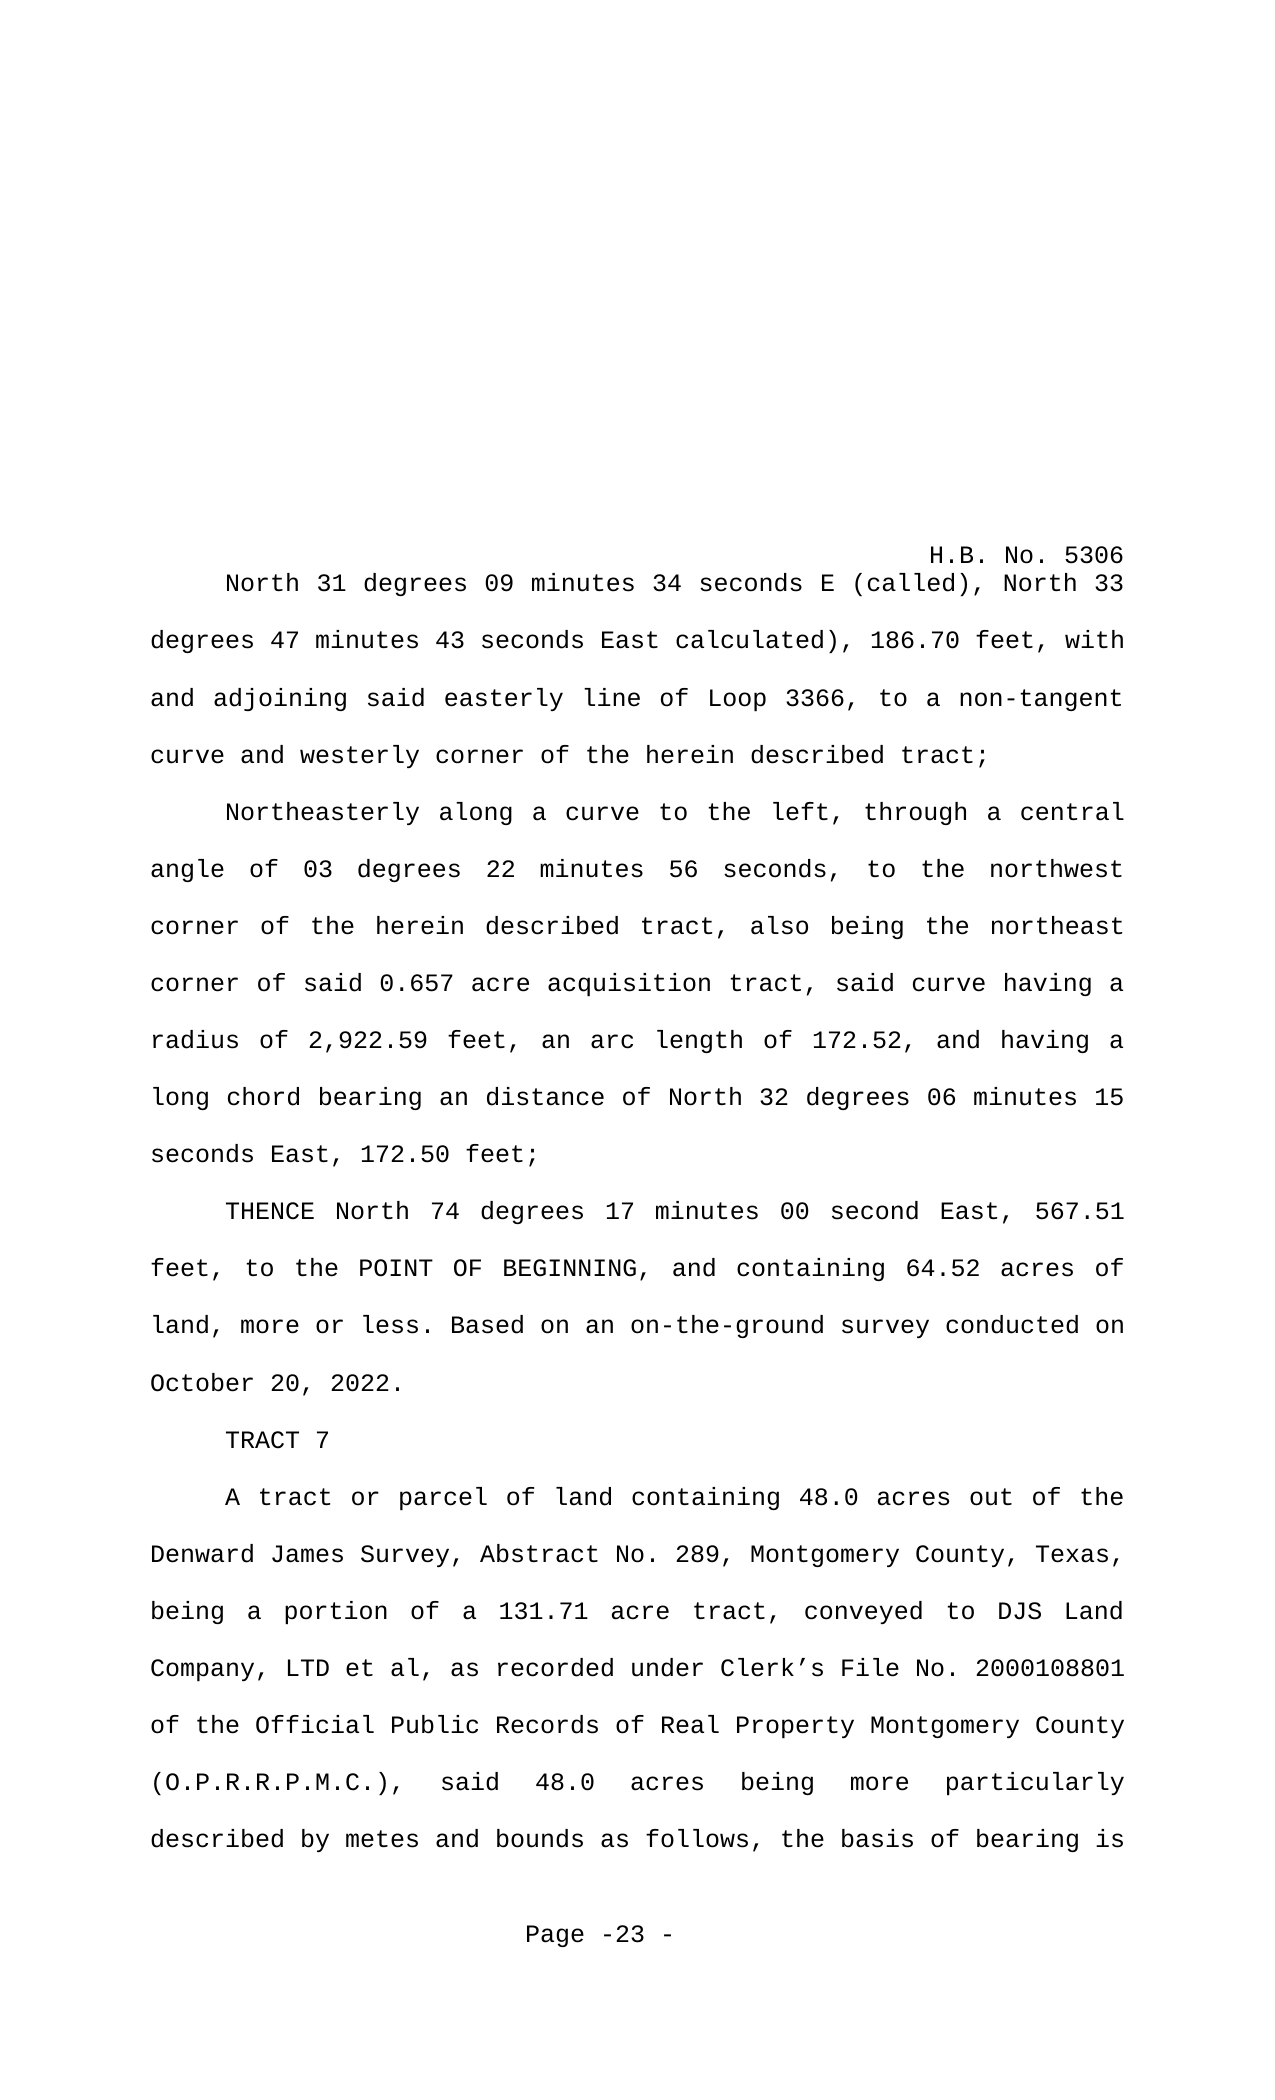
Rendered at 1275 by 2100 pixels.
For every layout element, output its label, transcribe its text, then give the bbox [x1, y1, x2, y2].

text North 31 degrees 09 minutes 34 seconds E (called), North 33 degrees 47 minutes 43 seconds East calculated), 186.70 feet, with and adjoining said easterly line of Loop 3366, to a non-tangent curve and westerly corner of the herein described tract; [150, 571, 1125, 771]
text THENCE North 74 degrees 17 minutes 00 second East, 567.51 feet, to the POINT OF BEGINNING, and containing 64.52 acres of land, more or less. Based on an on-the-ground survey conducted on October 20, 2022. [150, 1199, 1125, 1398]
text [150, 1484, 1125, 1855]
text TRACT 7 [150, 1427, 1125, 1456]
text Northeasterly along a curve to the left, through a central angle of 03 degrees 22 minutes 56 seconds, to the northwest corner of the herein described tract, also being the northeast corner of said 0.657 acre acquisition tract, said curve having a radius of 2,922.59 feet, an arc length of 172.52, and having a long chord bearing an distance of North 32 degrees 06 minutes 15 seconds East, 172.50 feet; [150, 799, 1125, 1170]
